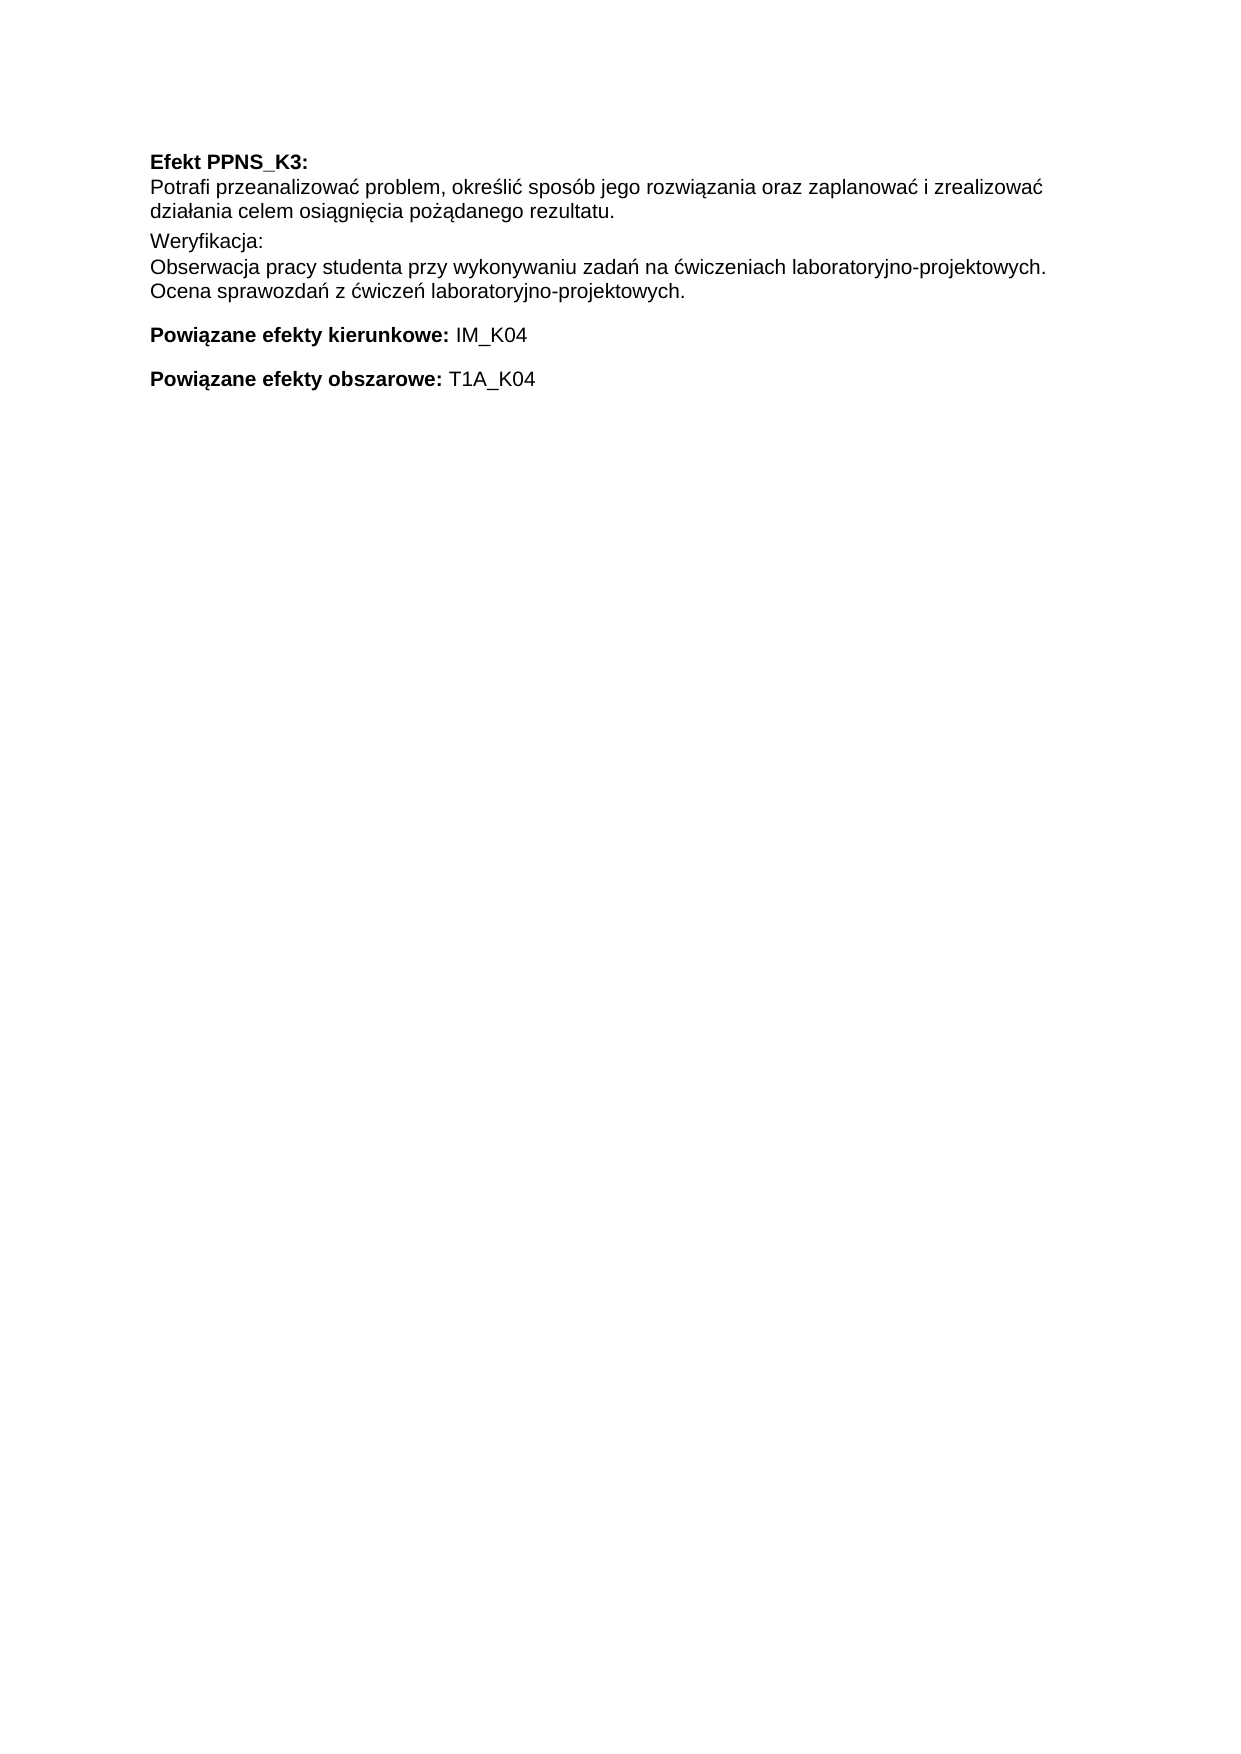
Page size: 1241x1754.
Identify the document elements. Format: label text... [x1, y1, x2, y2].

text Weryfikacja: [150, 229, 1090, 253]
text Potrafi przeanalizować problem, określić sposób jego rozwiązania oraz zaplanować i zrealizować działania celem osiągnięcia pożądanego rezultatu. [150, 175, 1090, 223]
text Obserwacja pracy studenta przy wykonywaniu zadań na ćwiczeniach laboratoryjno-projektowych. Ocena sprawozdań z ćwiczeń laboratoryjno-projektowych. [150, 255, 1090, 303]
text Powiązane efekty kierunkowe: IM_K04 [150, 323, 1090, 347]
text Efekt PPNS_K3: [150, 150, 1090, 174]
text Powiązane efekty obszarowe: T1A_K04 [150, 367, 1090, 391]
